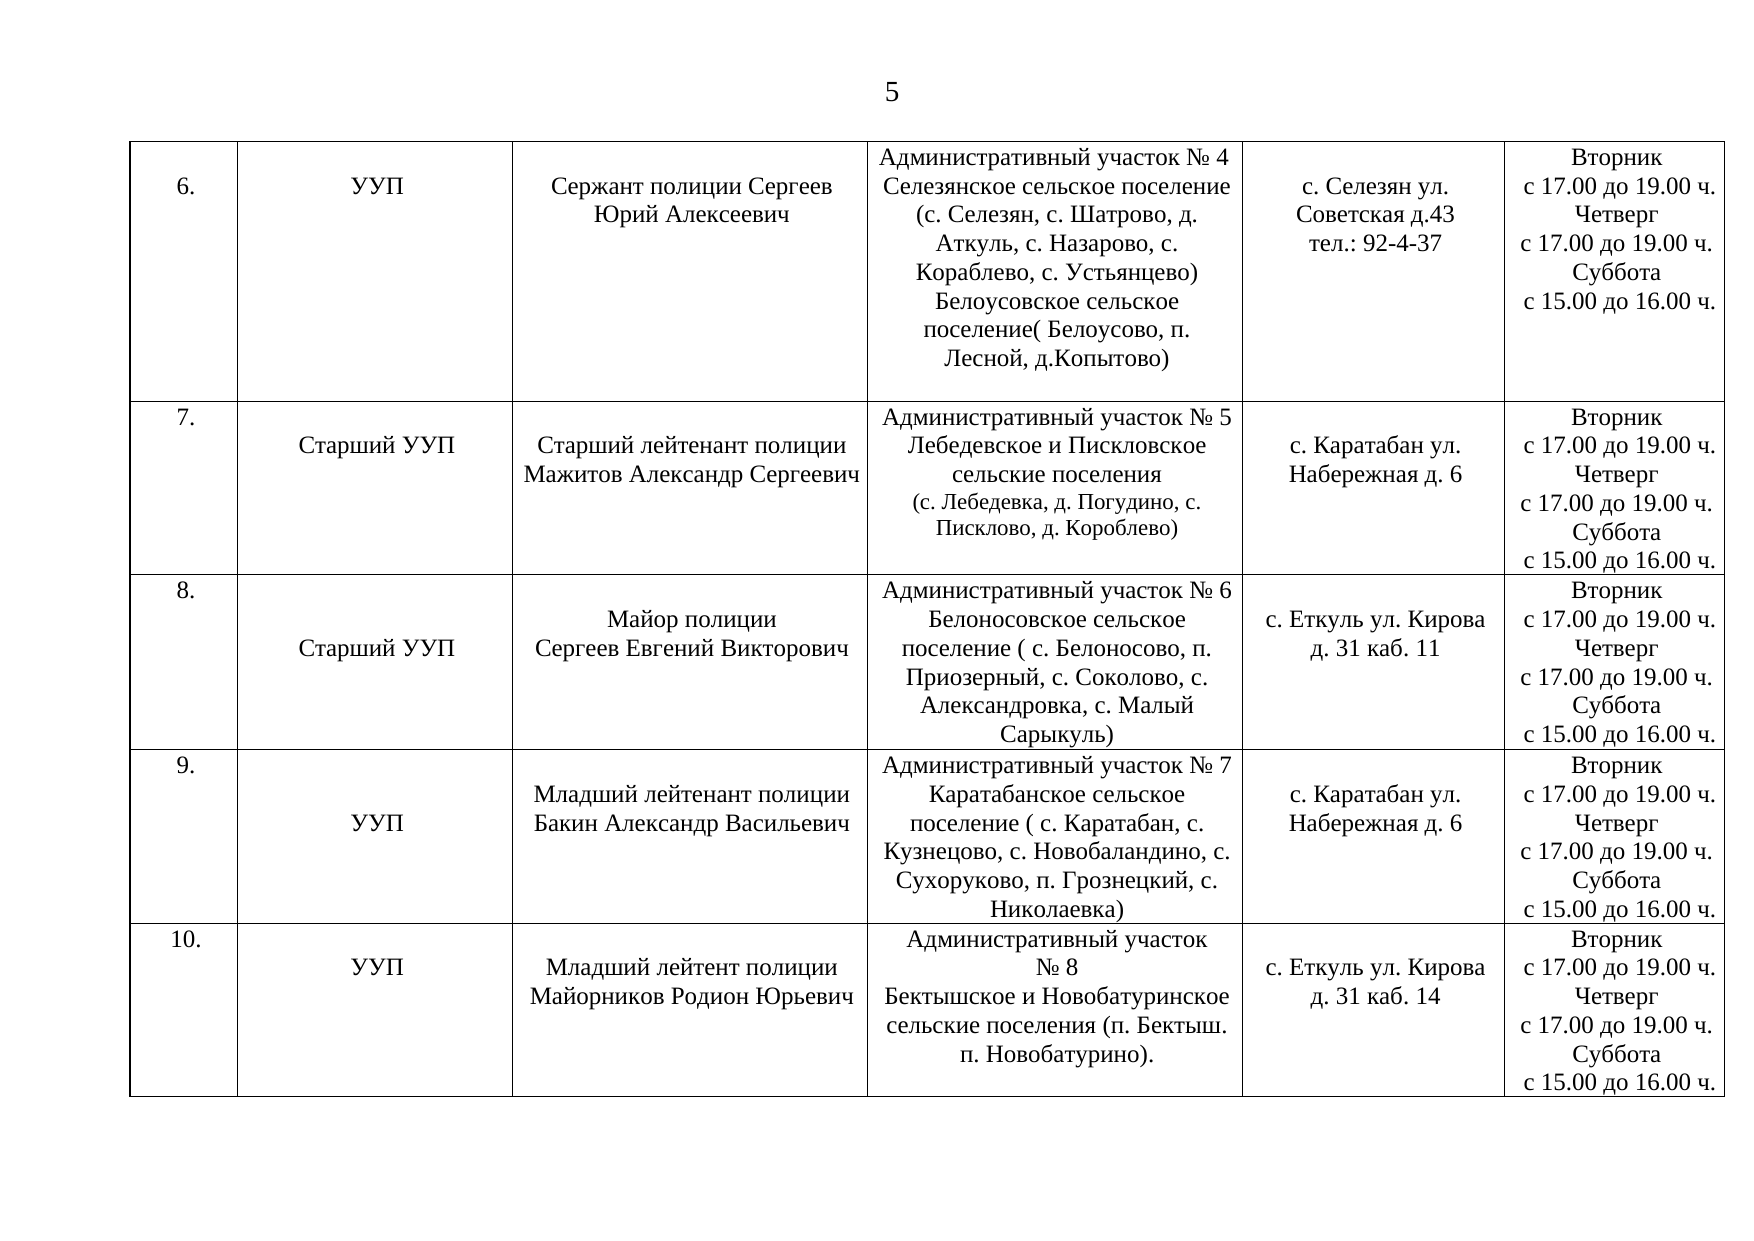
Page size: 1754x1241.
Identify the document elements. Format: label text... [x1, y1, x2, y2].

table_cell Вторник с 17.00 до 19.00 ч. Четверг с 17.00 до 19.00 ч. Суббота с 15.00 до 16.00 ч. [1505, 402, 1724, 574]
table_cell Административный участок № 6 Белоносовское сельское поселение ( с. Белоносово, п. Приозерный, с. Соколово, с. Александровка, с. Малый Сарыкуль) [868, 575, 1242, 749]
table_cell Вторник с 17.00 до 19.00 ч. Четверг с 17.00 до 19.00 ч. Суббота с 15.00 до 16.00 ч. [1505, 575, 1724, 749]
table_cell Вторник с 17.00 до 19.00 ч. Четверг с 17.00 до 19.00 ч. Суббота с 15.00 до 16.00 ч. [1505, 750, 1724, 923]
table_cell 6. [131, 142, 237, 401]
table_cell Административный участок № 7 Каратабанское сельское поселение ( с. Каратабан, с. Кузнецово, с. Новобаландино, с. Сухоруково, п. Грознецкий, с. Николаевка) [868, 750, 1242, 923]
table_cell Младший лейтент полиции Майорников Родион Юрьевич [513, 924, 867, 1096]
table_cell 8. [131, 575, 237, 749]
table_cell Младший лейтенант полиции Бакин Александр Васильевич [513, 750, 867, 923]
table_cell Старший лейтенант полиции Мажитов Александр Сергеевич [513, 402, 867, 574]
table_cell 9. [131, 750, 237, 923]
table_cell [1505, 142, 1724, 401]
table_cell УУП [238, 924, 512, 1096]
table_cell 10. [131, 924, 237, 1096]
table_cell с. Селезян ул. Советская д.43 тел.: 92-4-37 [1243, 142, 1504, 401]
table_cell Сержант полиции Сергеев Юрий Алексеевич [513, 142, 867, 401]
table_cell Майор полиции Сергеев Евгений Викторович [513, 575, 867, 749]
table_cell Старший УУП [238, 402, 512, 574]
table_cell Административный участок № 8 Бектышское и Новобатуринское сельские поселения (п. Бектыш. п. Новобатурино). [868, 924, 1242, 1096]
table_cell Старший УУП [238, 575, 512, 749]
table_cell с. Еткуль ул. Кирова д. 31 каб. 14 [1243, 924, 1504, 1096]
table_cell Административный участок № 5 Лебедевское и Пискловское сельские поселения (с. Лебедевка, д. Погудино, с. Писклово, д. Короблево) [868, 402, 1242, 574]
table_cell Административный участок № 4 Селезянское сельское поселение (с. Селезян, с. Шатрово, д. Аткуль, с. Назарово, с. Кораблево, с. Устьянцево) Белоусовское сельское поселение( Белоусово, п. Лесной, д.Копытово) [868, 142, 1242, 401]
table_cell с. Еткуль ул. Кирова д. 31 каб. 11 [1243, 575, 1504, 749]
table_cell с. Каратабан ул. Набережная д. 6 [1243, 402, 1504, 574]
table_cell с. Каратабан ул. Набережная д. 6 [1243, 750, 1504, 923]
table_cell 7. [131, 402, 237, 574]
table_cell УУП [238, 750, 512, 923]
table_cell УУП [238, 142, 512, 401]
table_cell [1505, 924, 1724, 1096]
